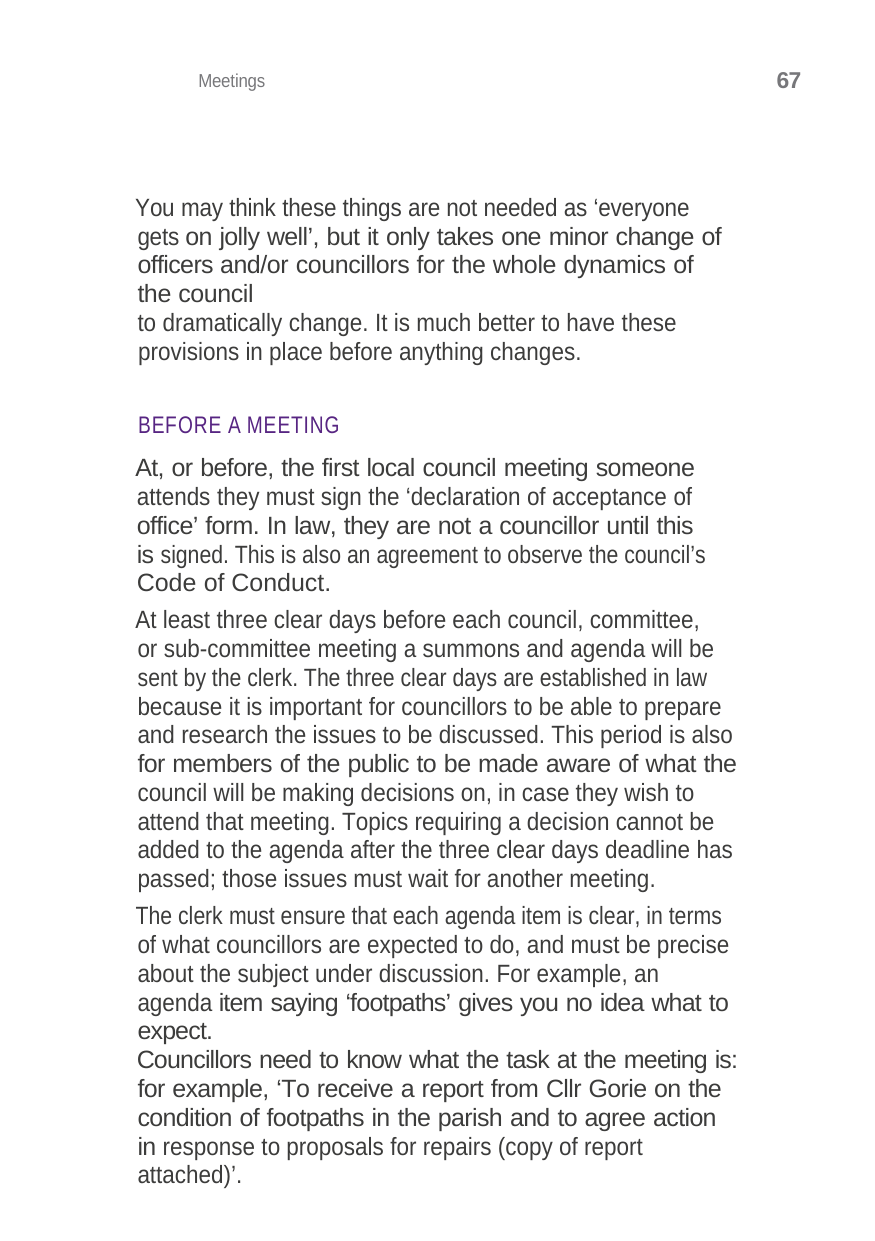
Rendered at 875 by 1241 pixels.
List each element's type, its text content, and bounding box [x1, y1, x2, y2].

text to dramatically change. It is much better to have these provisions in place before anything changes. [137, 308, 716, 366]
text The clerk must ensure that each agenda item is clear, in terms of what councillors are expected to do, and must be precise about the subject under discussion. For example, an agenda item saying ‘footpaths’ gives you no idea what to expect. [135, 901, 738, 1045]
text At least three clear days before each council, committee, or sub-committee meeting a summons and agenda will be [135, 605, 716, 663]
text At, or before, the first local council meeting someone attends they must sign the ‘declaration of acceptance of office’ form. In law, they are not a councillor until this is signed. This is also an agreement to observe the council’s Code of Conduct. [135, 453, 716, 597]
text sent by the clerk. The three clear days are established in law because it is important for councillors to be able to prepare and research the issues to be discussed. This period is also for members of the public to be made aware of what the council will be making decisions on, in case they wish to attend that meeting. Topics requiring a decision cannot be added to the agenda after the three clear days deadline has passed; those issues must wait for another meeting. [137, 663, 741, 893]
text Councillors need to know what the task at the meeting is: for example, ‘To receive a report from Cllr Gorie on the condition of footpaths in the parish and to agree action in response to proposals for repairs (copy of report attached)’. [137, 1046, 741, 1189]
text BEFORE A MEETING [138, 411, 809, 438]
text You may think these things are not needed as ‘everyone gets on jolly well’, but it only takes one minor change of officers and/or councillors for the whole dynamics of the council [135, 193, 731, 308]
